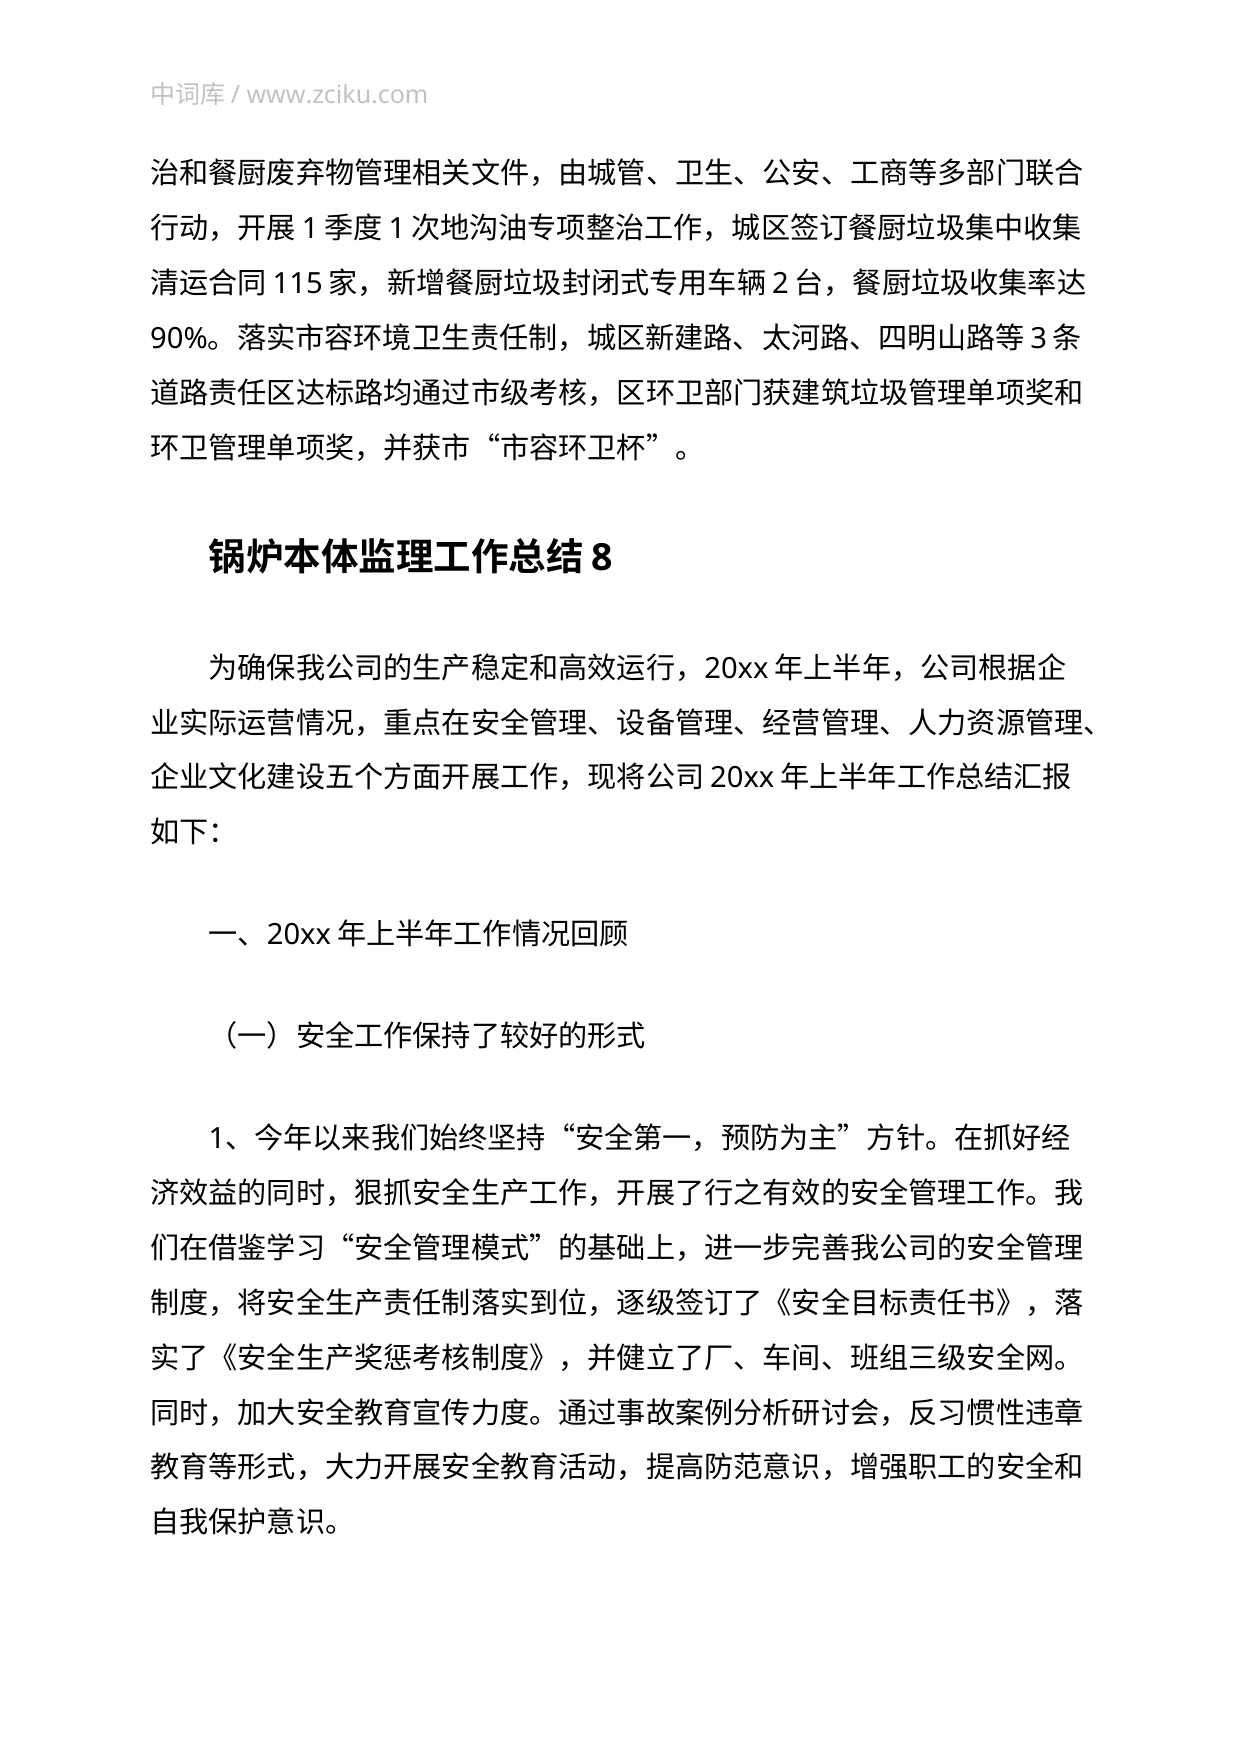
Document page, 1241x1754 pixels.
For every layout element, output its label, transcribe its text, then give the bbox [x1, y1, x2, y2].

text 为确保我公司的生产稳定和高效运行，20xx年上半年，公司根据企业实际运营情况，重点在安全管理、设备管理、经营管理、人力资源管理、企业文化建设五个方面开展工作，现将公司20xx年上半年工作总结汇报如下： [150, 644, 1090, 851]
text 锅炉本体监理工作总结8 [150, 527, 1090, 581]
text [150, 150, 1090, 467]
text （一）安全工作保持了较好的形式 [150, 1013, 1090, 1055]
text 一、20xx年上半年工作情况回顾 [150, 911, 1090, 953]
text 1、今年以来我们始终坚持“安全第一，预防为主”方针。在抓好经济效益的同时，狠抓安全生产工作，开展了行之有效的安全管理工作。我们在借鉴学习“安全管理模式”的基础上，进一步完善我公司的安全管理制度，将安全生产责任制落实到位，逐级签订了《安全目标责任书》，落实了《安全生产奖惩考核制度》，并健立了厂、车间、班组三级安全网。同时，加大安全教育宣传力度。通过事故案例分析研讨会，反习惯性违章教育等形式，大力开展安全教育活动，提高防范意识，增强职工的安全和自我保护意识。 [150, 1114, 1090, 1541]
